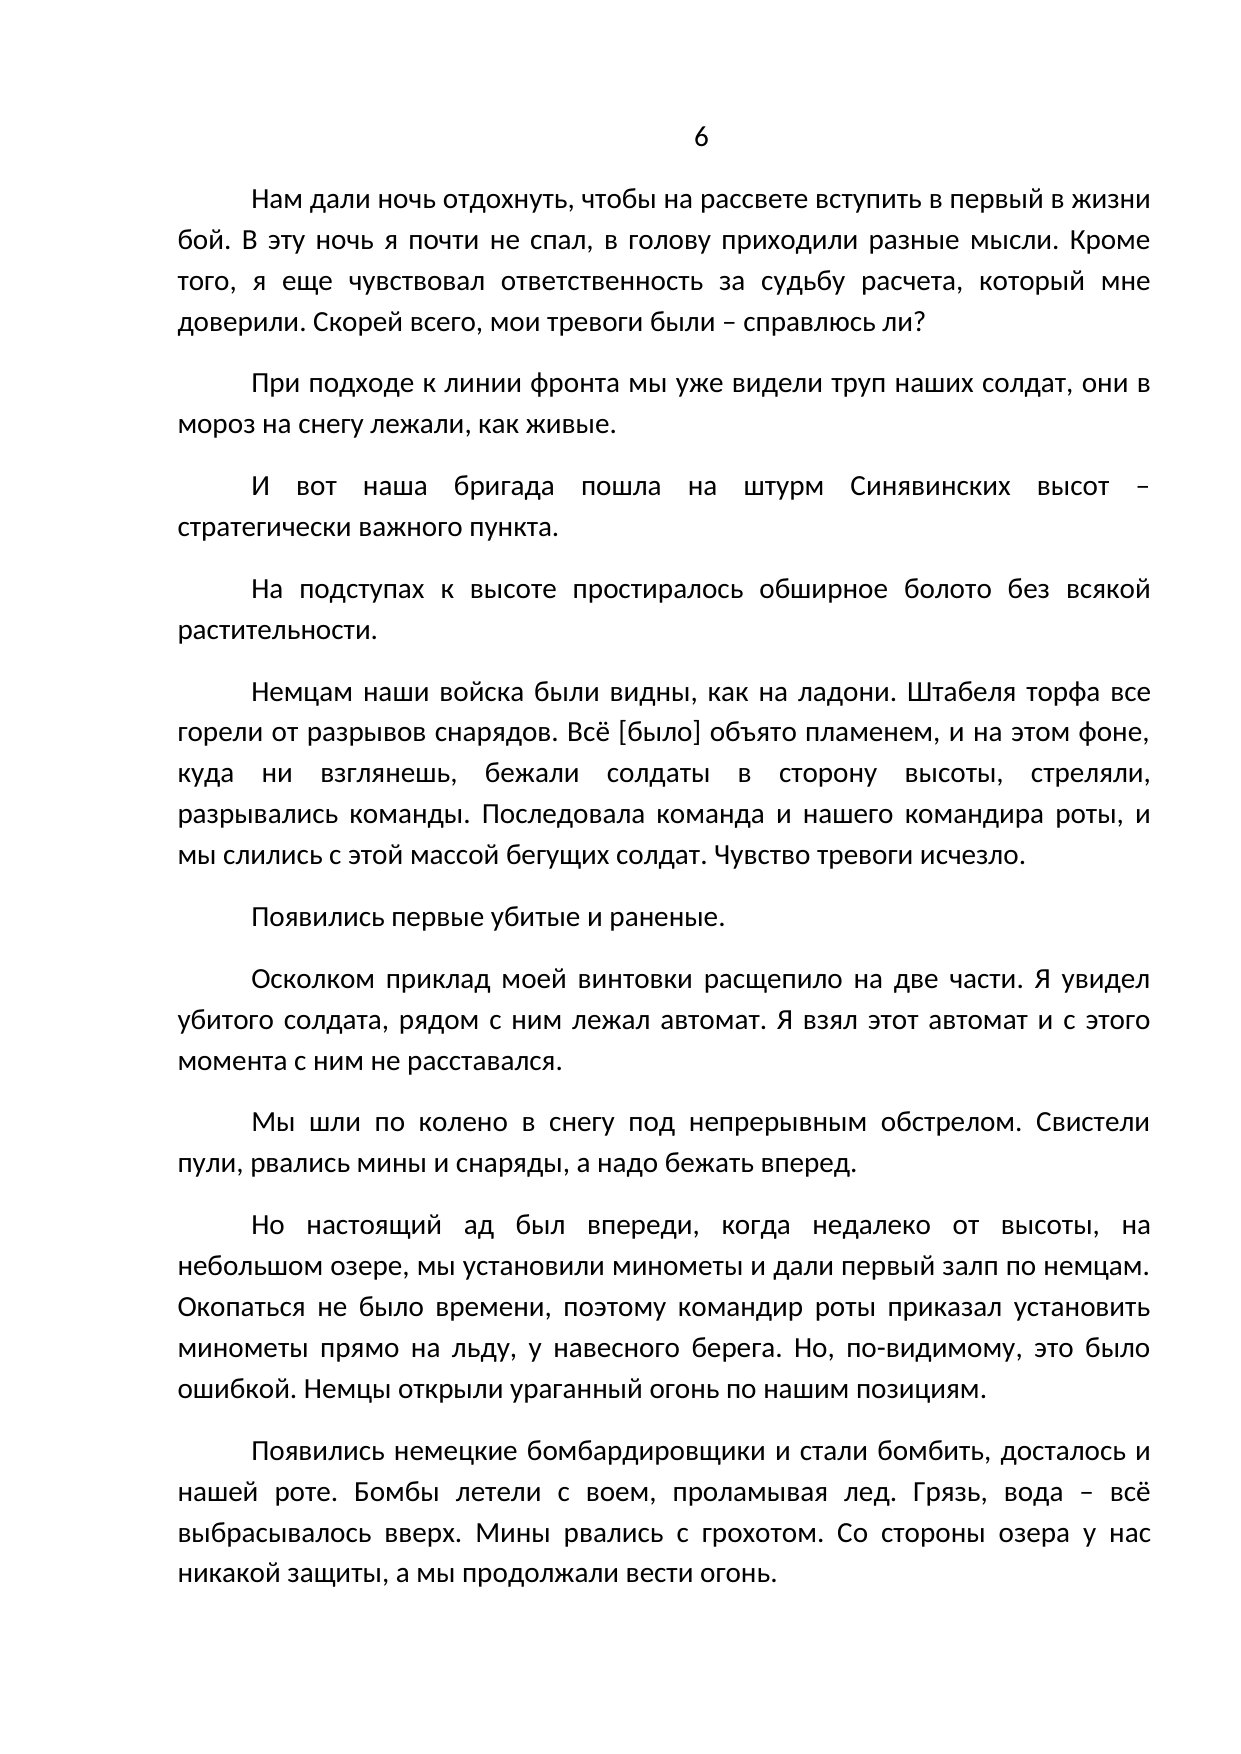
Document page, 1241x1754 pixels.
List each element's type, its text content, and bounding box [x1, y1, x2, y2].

text Но настоящий ад был впереди, когда недалеко от высоты, на небольшом озере, мы установили минометы и дали первый залп по немцам. Окопаться не было времени, поэтому командир роты приказал установить минометы прямо на льду, у навесного берега. Но, по-видимому, это было ошибкой. Немцы открыли ураганный огонь по нашим позициям. [177, 1206, 1152, 1406]
text Немцам наши войска были видны, как на ладони. Штабеля торфа все горели от разрывов снарядов. Всё [было] объято пламенем, и на этом фоне, куда ни взглянешь, бежали солдаты в сторону высоты, стреляли, разрывались команды. Последовала команда и нашего командира роты, и мы слились с этой массой бегущих солдат. Чувство тревоги исчезло. [177, 673, 1152, 872]
text Появились немецкие бомбардировщики и стали бомбить, досталось и нашей роте. Бомбы летели с воем, проламывая лед. Грязь, вода – всё выбрасывалось вверх. Мины рвались с грохотом. Со стороны озера у нас никакой защиты, а мы продолжали вести огонь. [177, 1432, 1152, 1590]
text Появились первые убитые и раненые. [177, 898, 1152, 934]
text Нам дали ночь отдохнуть, чтобы на рассвете вступить в первый в жизни бой. В эту ночь я почти не спал, в голову приходили разные мысли. Кроме того, я еще чувствовал ответственность за судьбу расчета, который мне доверили. Скорей всего, мои тревоги были – справлюсь ли? [177, 180, 1152, 338]
text На подступах к высоте простиралось обширное болото без всякой растительности. [177, 570, 1152, 646]
text Осколком приклад моей винтовки расщепило на две части. Я увидел убитого солдата, рядом с ним лежал автомат. Я взял этот автомат и с этого момента с ним не расставался. [177, 960, 1152, 1077]
text При подходе к линии фронта мы уже видели труп наших солдат, они в мороз на снегу лежали, как живые. [177, 364, 1152, 441]
text 6 [177, 118, 1152, 154]
text Мы шли по колено в снегу под непрерывным обстрелом. Свистели пули, рвались мины и снаряды, а надо бежать вперед. [177, 1103, 1152, 1180]
text И вот наша бригада пошла на штурм Синявинских высот – стратегически важного пункта. [177, 467, 1152, 544]
